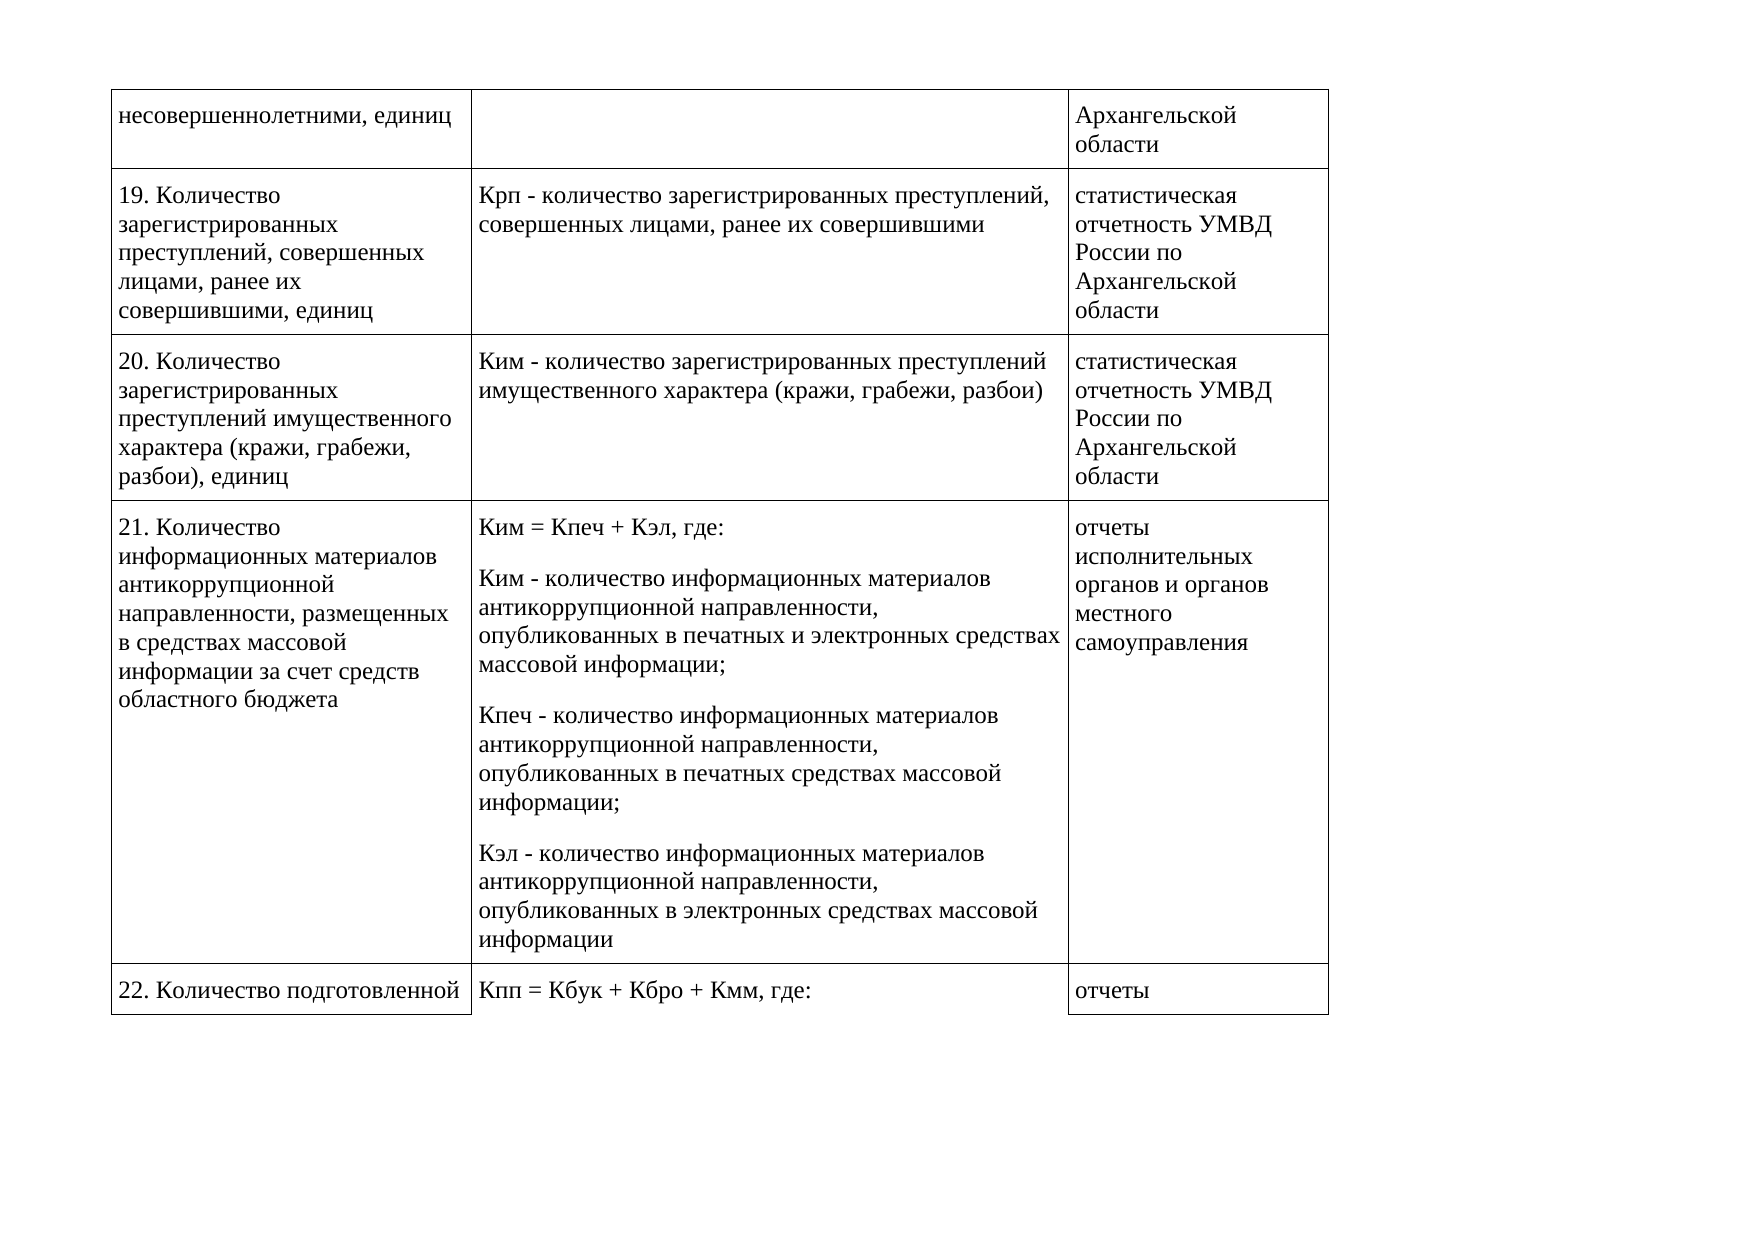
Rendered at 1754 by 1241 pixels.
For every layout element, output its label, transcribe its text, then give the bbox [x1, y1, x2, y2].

table_cell Кпп = Кбук + Кбро + Кмм, где: [472, 964, 1068, 1014]
table_cell Кэл - количество информационных материалов антикоррупционной направленности, опубликованных в электронных средствах массовой информации [472, 826, 1068, 963]
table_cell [472, 90, 1068, 168]
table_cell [1069, 90, 1328, 168]
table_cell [112, 964, 471, 1014]
table_cell 20. Количество зарегистрированных преступлений имущественного характера (кражи, грабежи, разбои), единиц [112, 335, 471, 500]
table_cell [112, 90, 471, 168]
table_cell статистическая отчетность УМВД России по Архангельской области [1069, 335, 1328, 500]
table_cell Кпеч - количество информационных материалов антикоррупционной направленности, опубликованных в печатных средствах массовой информации; [472, 689, 1068, 826]
table_cell отчеты исполнительных органов и органов местного самоуправления [1069, 501, 1328, 963]
table_cell Ким - количество информационных материалов антикоррупционной направленности, опубликованных в печатных и электронных средствах массовой информации; [472, 551, 1068, 689]
table_cell 21. Количество информационных материалов антикоррупционной направленности, размещенных в средствах массовой информации за счет средств областного бюджета [112, 501, 471, 963]
table_cell статистическая отчетность УМВД России по Архангельской области [1069, 169, 1328, 334]
table_cell Ким = Кпеч + Кэл, где: [472, 501, 1068, 551]
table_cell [1069, 964, 1328, 1014]
table_cell Ким - количество зарегистрированных преступлений имущественного характера (кражи, грабежи, разбои) [472, 335, 1068, 500]
table_cell Крп - количество зарегистрированных преступлений, совершенных лицами, ранее их совершившими [472, 169, 1068, 334]
table_cell 19. Количество зарегистрированных преступлений, совершенных лицами, ранее их совершившими, единиц [112, 169, 471, 334]
